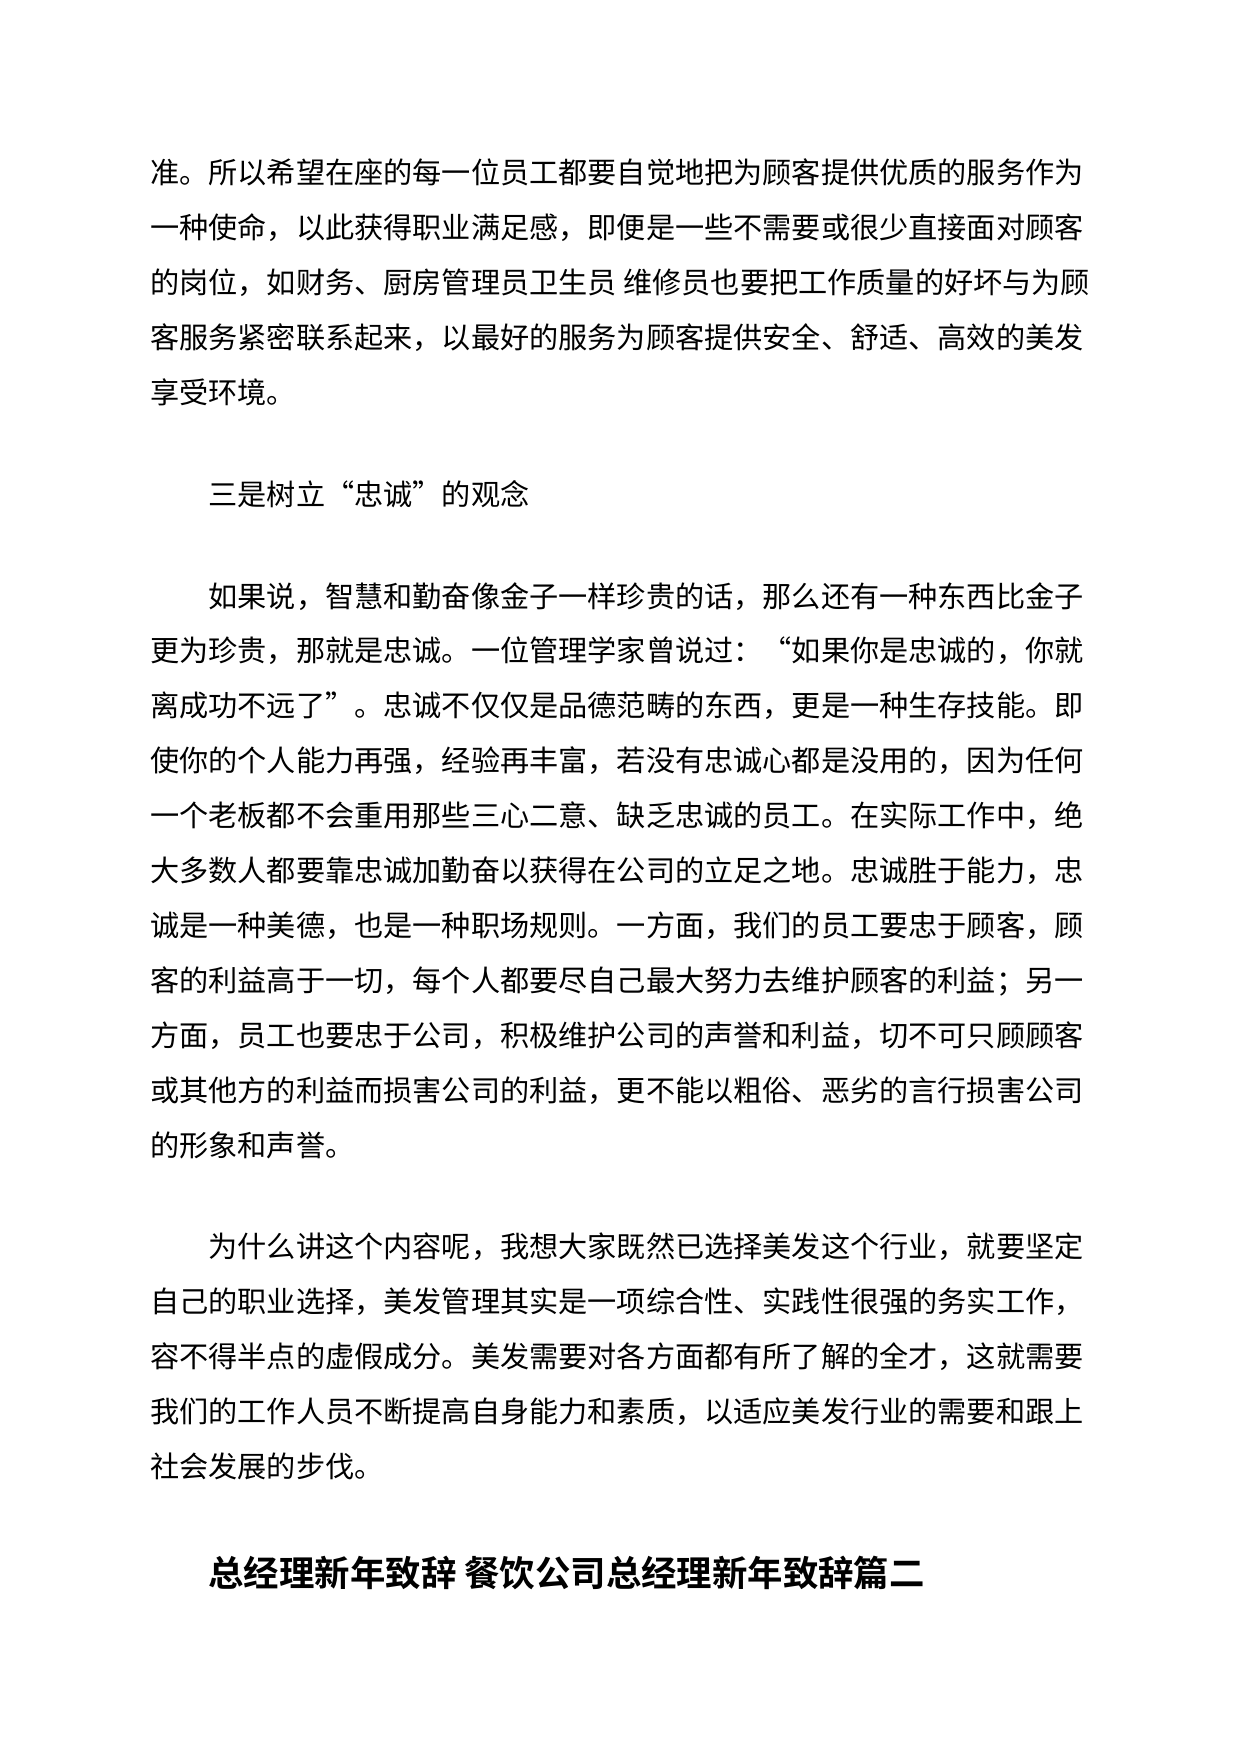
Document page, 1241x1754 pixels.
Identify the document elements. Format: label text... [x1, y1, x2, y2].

text 为什么讲这个内容呢，我想大家既然已选择美发这个行业，就要坚定自己的职业选择，美发管理其实是一项综合性、实践性很强的务实工作，容不得半点的虚假成分。美发需要对各方面都有所了解的全才，这就需要我们的工作人员不断提高自身能力和素质，以适应美发行业的需要和跟上社会发展的步伐。 [150, 1224, 1090, 1486]
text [150, 150, 1090, 412]
text 总经理新年致辞 餐饮公司总经理新年致辞篇二 [150, 1545, 1090, 1596]
text 三是树立“忠诚”的观念 [150, 471, 1090, 514]
text 如果说，智慧和勤奋像金子一样珍贵的话，那么还有一种东西比金子更为珍贵，那就是忠诚。一位管理学家曾说过：“如果你是忠诚的，你就离成功不远了”。忠诚不仅仅是品德范畴的东西，更是一种生存技能。即使你的个人能力再强，经验再丰富，若没有忠诚心都是没用的，因为任何一个老板都不会重用那些三心二意、缺乏忠诚的员工。在实际工作中，绝大多数人都要靠忠诚加勤奋以获得在公司的立足之地。忠诚胜于能力，忠诚是一种美德，也是一种职场规则。一方面，我们的员工要忠于顾客，顾客的利益高于一切，每个人都要尽自己最大努力去维护顾客的利益；另一方面，员工也要忠于公司，积极维护公司的声誉和利益，切不可只顾顾客或其他方的利益而损害公司的利益，更不能以粗俗、恶劣的言行损害公司的形象和声誉。 [150, 573, 1090, 1164]
